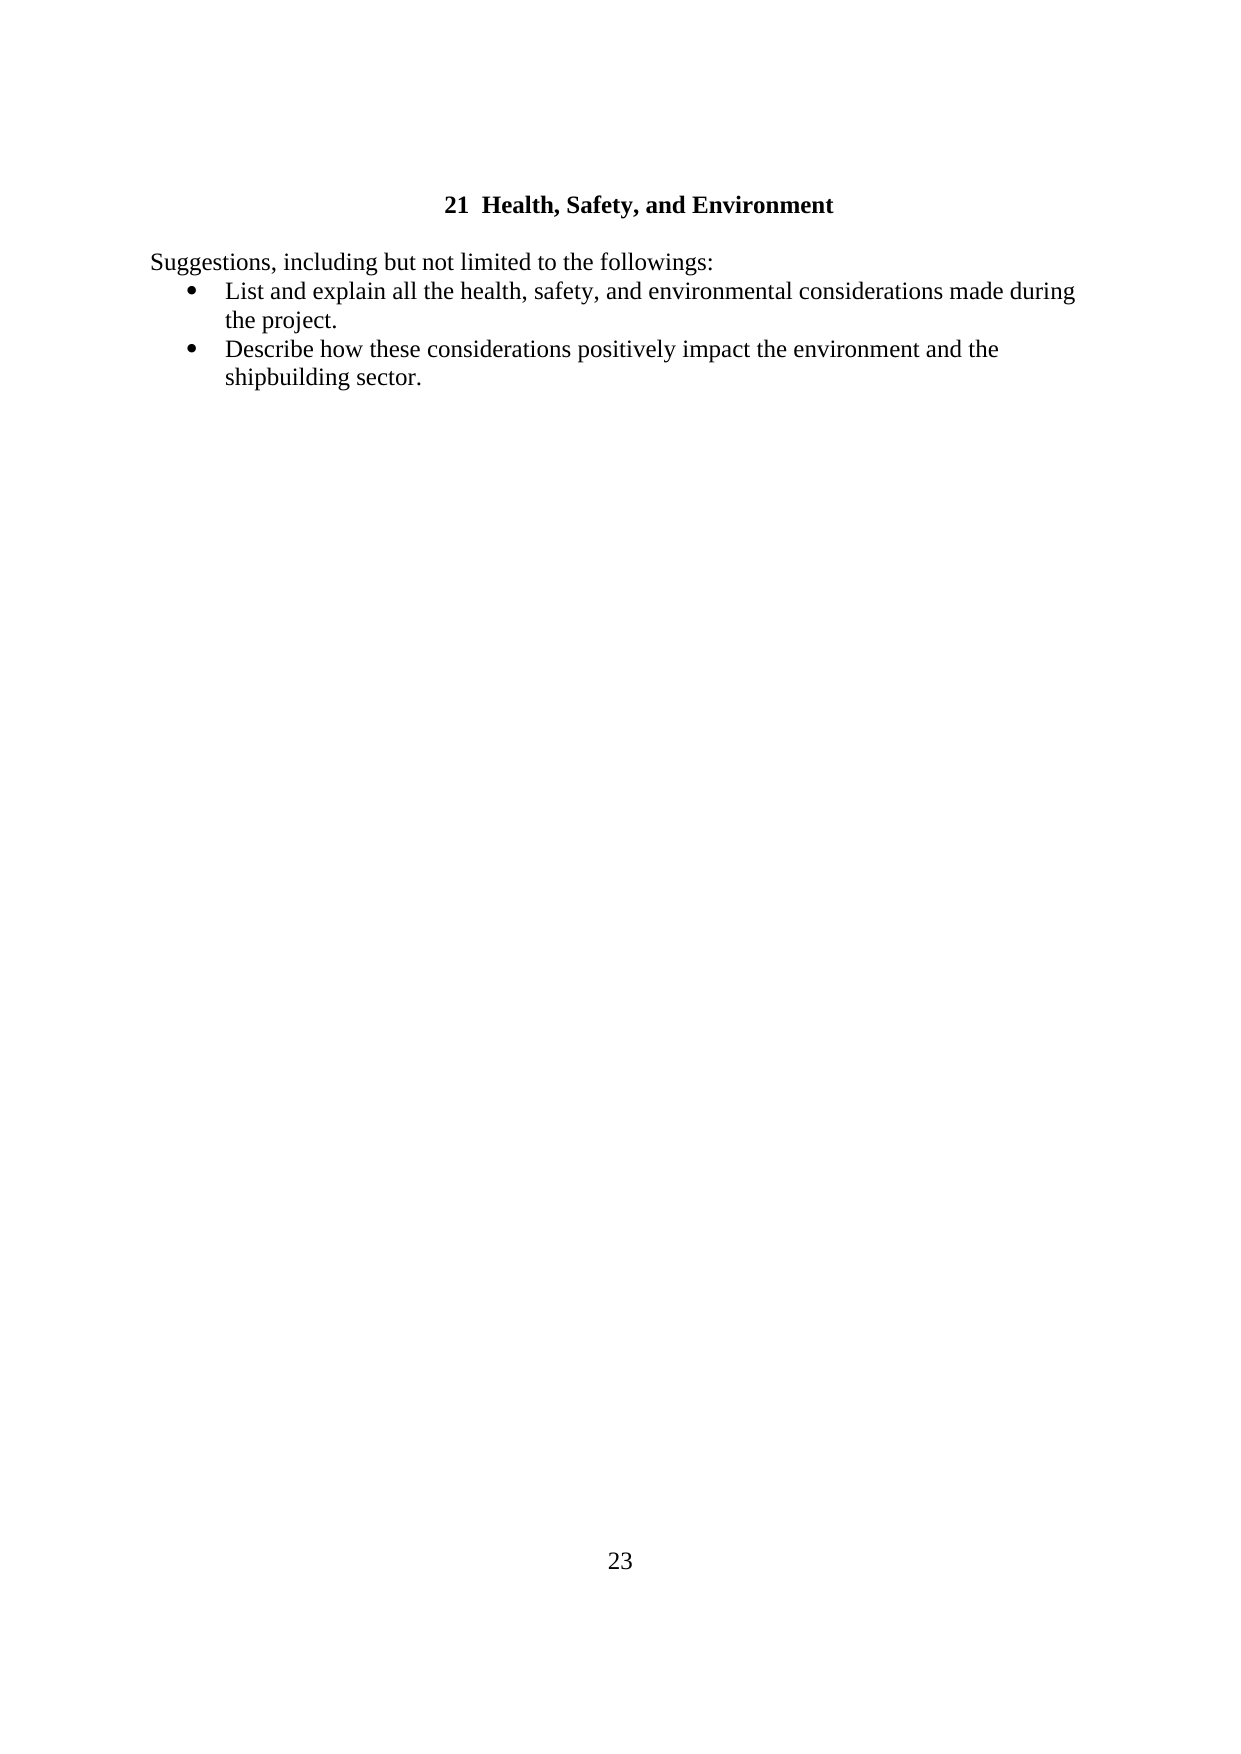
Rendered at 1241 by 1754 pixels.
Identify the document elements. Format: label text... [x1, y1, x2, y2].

subtitle Health, Safety, and Environment [187, 190, 1090, 219]
list Describe how these considerations positively impact the environment and the shipbuilding sector. [187, 334, 1090, 391]
text Suggestions, including but not limited to the followings: [150, 247, 1090, 276]
list List and explain all the health, safety, and environmental considerations made during the project. [187, 276, 1090, 334]
